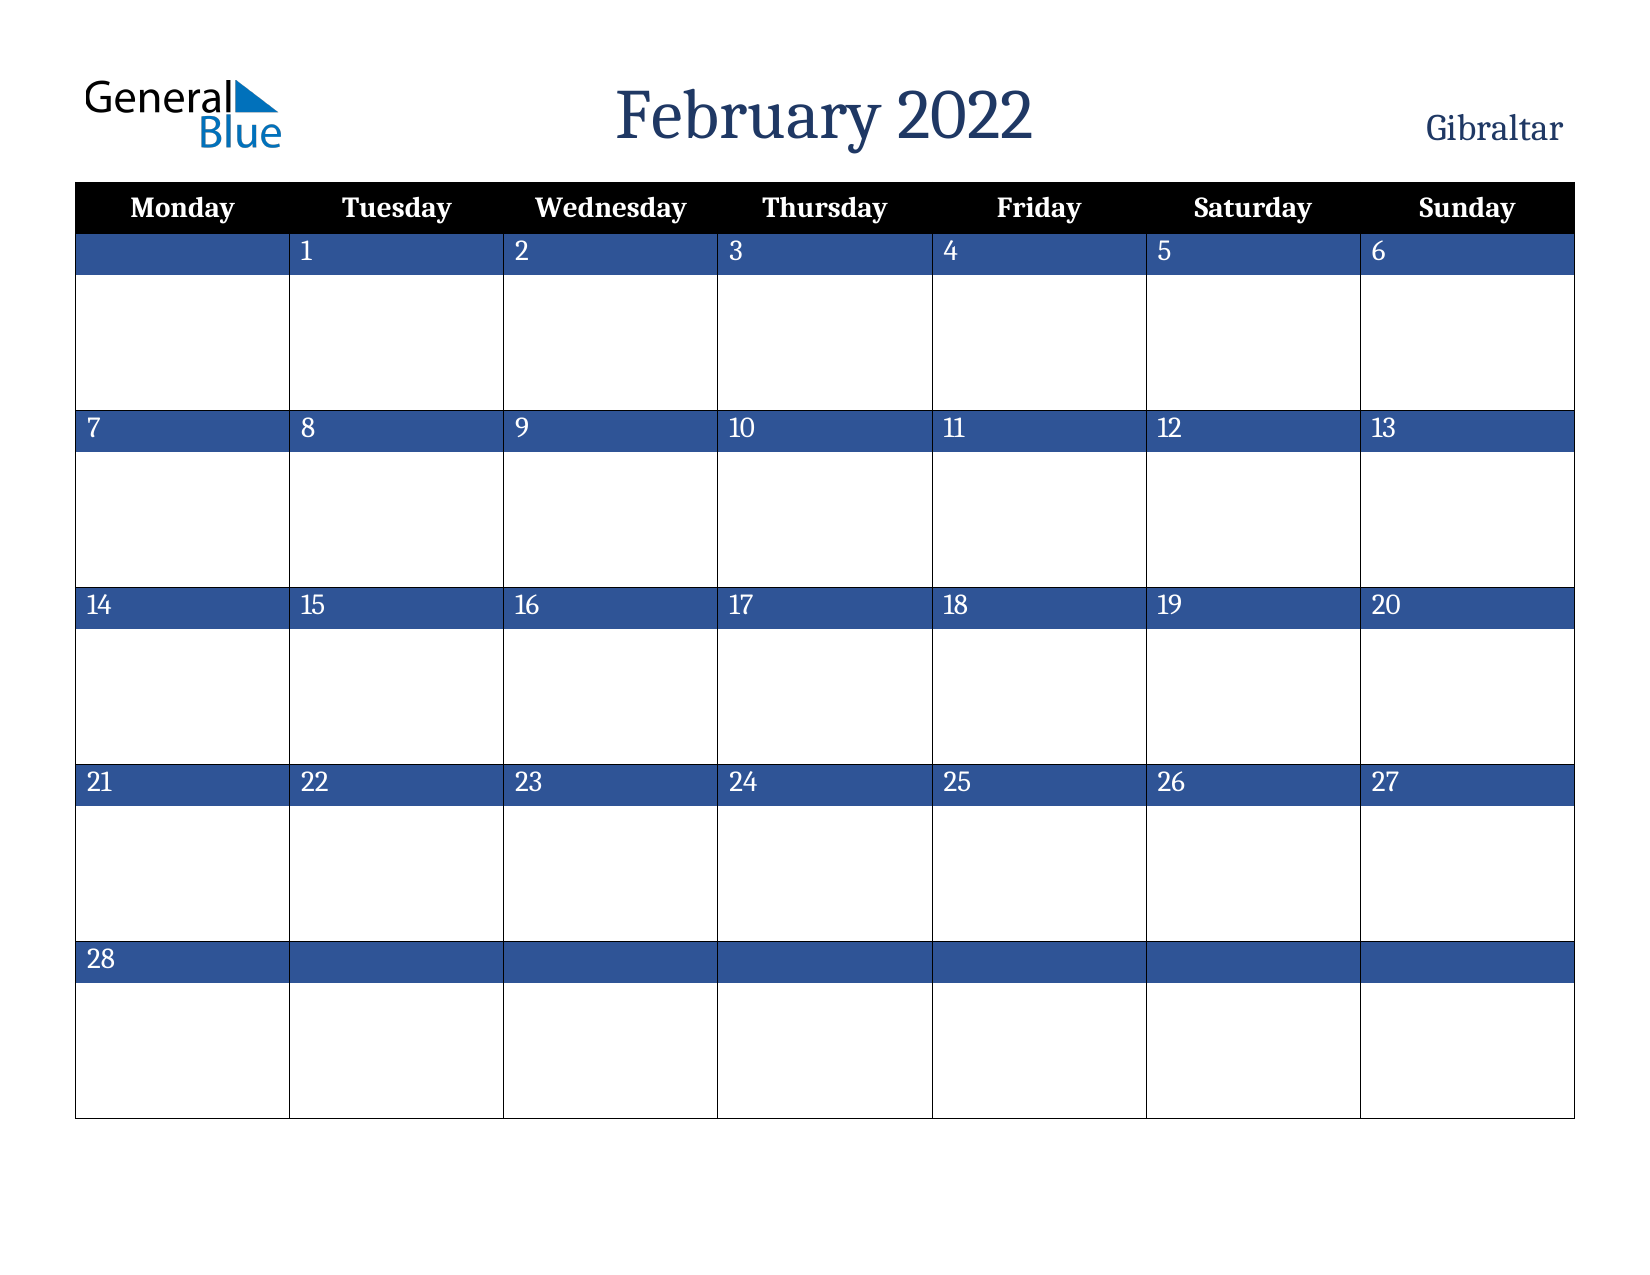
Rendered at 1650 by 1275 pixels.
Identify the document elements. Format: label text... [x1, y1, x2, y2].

table_cell 13 [1361, 411, 1574, 452]
table_cell [504, 629, 717, 764]
table_cell 17 [718, 588, 932, 629]
table_cell [76, 275, 289, 410]
table_cell 18 [933, 588, 1146, 629]
table_cell [933, 629, 1146, 764]
table_cell [933, 942, 1146, 983]
table_cell 28 [76, 942, 289, 983]
picture [86, 80, 281, 148]
table_cell 23 [504, 765, 717, 806]
table_cell 12 [1147, 411, 1360, 452]
table_cell Tuesday [290, 183, 503, 233]
table_cell 9 [504, 411, 717, 452]
table_cell [1361, 983, 1574, 1118]
table_cell [933, 806, 1146, 941]
table_header [76, 75, 503, 182]
table_cell [1361, 806, 1574, 941]
table_cell 8 [290, 411, 503, 452]
table_cell [290, 629, 503, 764]
table_cell [1361, 275, 1574, 410]
table_cell 7 [76, 411, 289, 452]
table_cell [290, 806, 503, 941]
table_cell [1147, 942, 1360, 983]
table_cell [1361, 942, 1574, 983]
table_cell Saturday [1147, 183, 1360, 233]
table_cell 3 [718, 234, 932, 275]
table_cell Thursday [718, 183, 932, 233]
table_cell Sunday [1361, 183, 1574, 233]
table_cell [504, 983, 717, 1118]
table_cell [718, 629, 932, 764]
table_cell 4 [933, 234, 1146, 275]
table_cell [290, 942, 503, 983]
table_cell 15 [290, 588, 503, 629]
table_cell [718, 452, 932, 587]
table_cell [504, 942, 717, 983]
table_cell 22 [290, 765, 503, 806]
table_cell 27 [1361, 765, 1574, 806]
table_cell [718, 942, 932, 983]
table_cell 26 [1147, 765, 1360, 806]
table_cell [76, 234, 289, 275]
table_cell 14 [76, 588, 289, 629]
table_cell 20 [1361, 588, 1574, 629]
table_cell [718, 983, 932, 1118]
table_cell [1361, 452, 1574, 587]
table_cell 5 [1147, 234, 1360, 275]
table_header February 2022 [504, 75, 1146, 182]
table_cell [504, 275, 717, 410]
table_cell 19 [1147, 588, 1360, 629]
table_cell Friday [933, 183, 1146, 233]
table_header Gibraltar [1146, 75, 1574, 182]
table_cell [290, 983, 503, 1118]
table_cell Monday [76, 183, 289, 233]
table_cell [718, 275, 932, 410]
table_cell [933, 983, 1146, 1118]
table_cell 6 [1361, 234, 1574, 275]
table_cell [1147, 983, 1360, 1118]
table_cell [933, 275, 1146, 410]
table_cell [76, 629, 289, 764]
table_cell [504, 806, 717, 941]
table_cell [1147, 452, 1360, 587]
table_cell [504, 452, 717, 587]
table_cell 1 [290, 234, 503, 275]
table_cell [290, 275, 503, 410]
table_cell 25 [933, 765, 1146, 806]
table_cell 2 [504, 234, 717, 275]
table_cell [76, 983, 289, 1118]
table_cell [1361, 629, 1574, 764]
table_cell 24 [718, 765, 932, 806]
table_cell Wednesday [504, 183, 717, 233]
table_cell 10 [718, 411, 932, 452]
table_cell [1147, 629, 1360, 764]
table_cell 21 [76, 765, 289, 806]
table_cell [76, 806, 289, 941]
table_cell [1147, 275, 1360, 410]
table_cell 16 [504, 588, 717, 629]
table_cell [933, 452, 1146, 587]
table_cell 11 [933, 411, 1146, 452]
table_cell [718, 806, 932, 941]
table_cell [76, 452, 289, 587]
table_cell [290, 452, 503, 587]
table_cell [1147, 806, 1360, 941]
